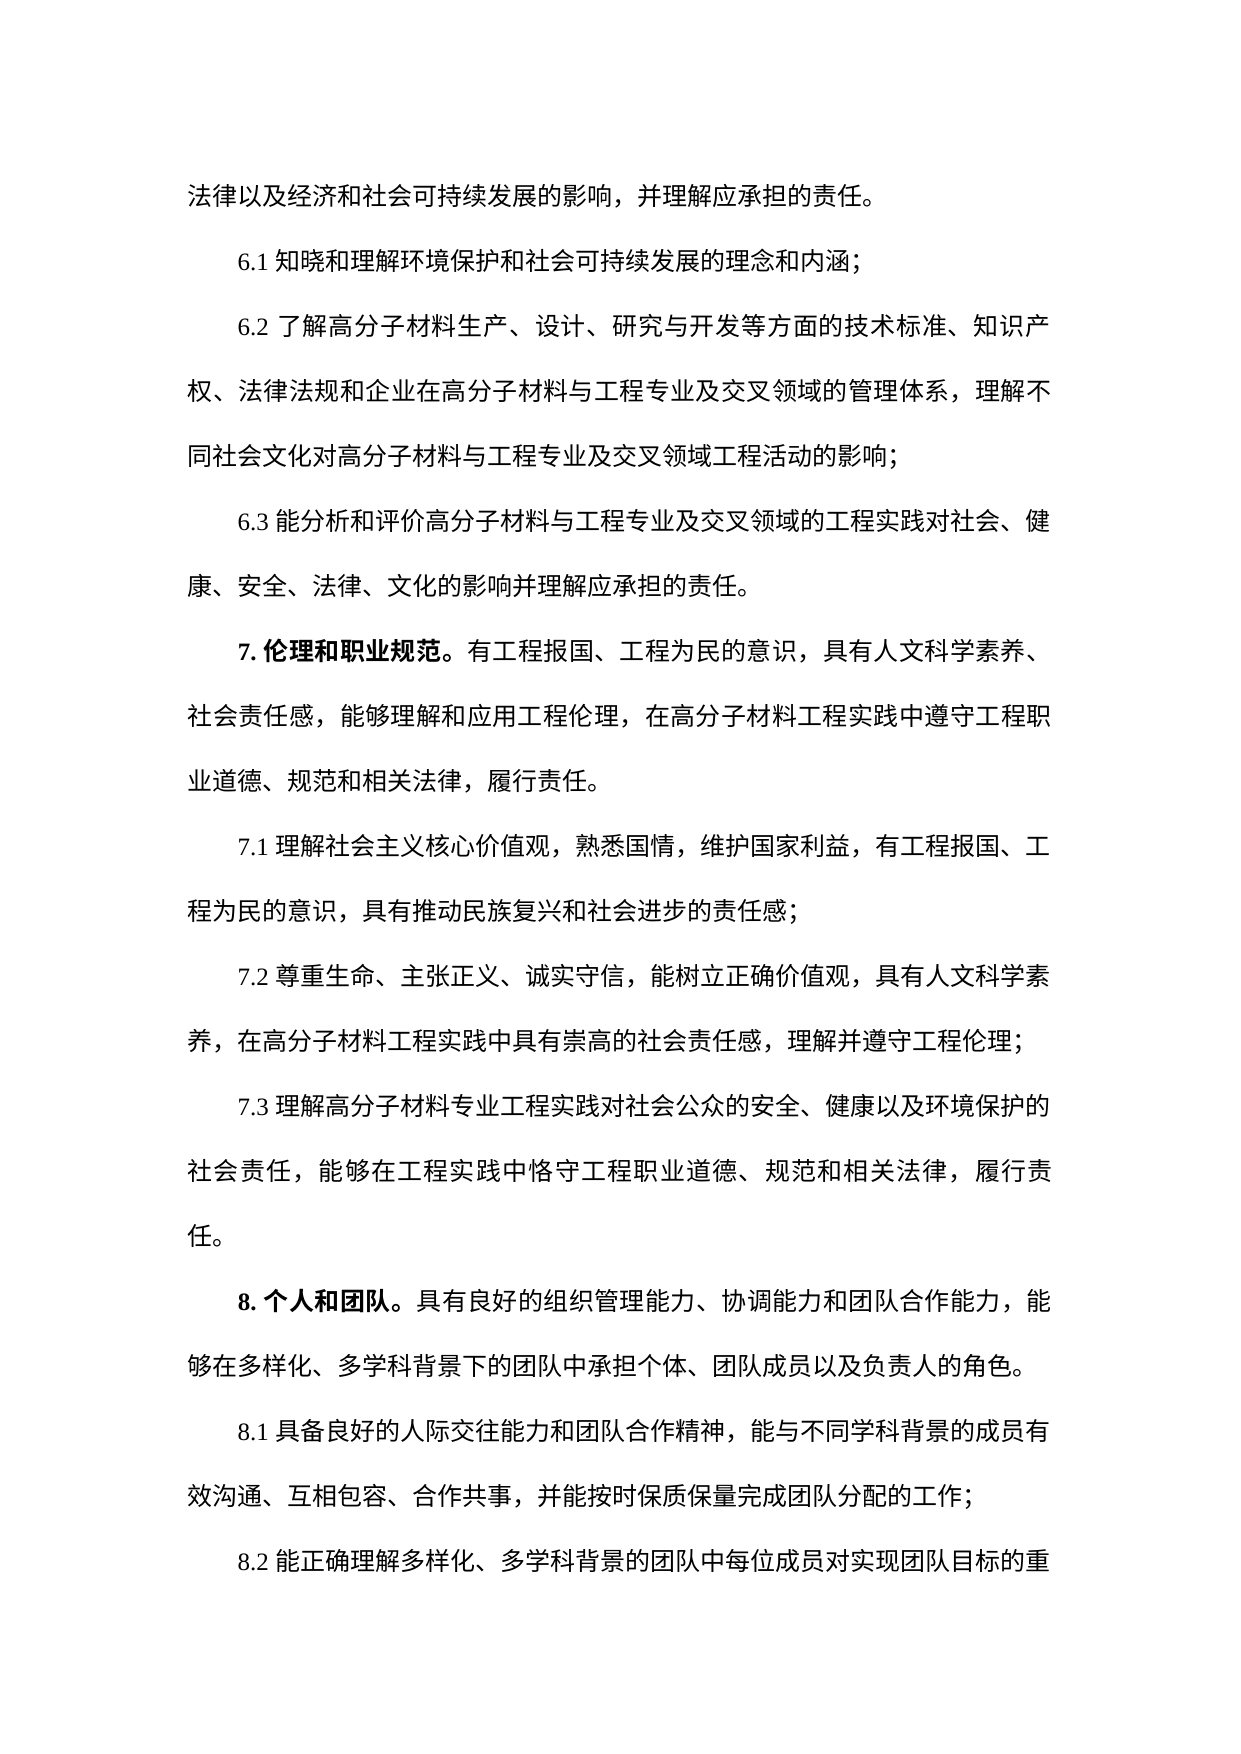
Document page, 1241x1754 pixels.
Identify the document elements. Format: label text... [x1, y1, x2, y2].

text 7.2 尊重生命、主张正义、诚实守信，能树立正确价值观，具有人文科学素养，在高分子材料工程实践中具有崇高的社会责任感，理解并遵守工程伦理； [187, 942, 1053, 1072]
text 8. 个人和团队。具有良好的组织管理能力、协调能力和团队合作能力，能够在多样化、多学科背景下的团队中承担个体、团队成员以及负责人的角色。 [187, 1267, 1053, 1397]
text 6.2 了解高分子材料生产、设计、研究与开发等方面的技术标准、知识产权、法律法规和企业在高分子材料与工程专业及交叉领域的管理体系，理解不同社会文化对高分子材料与工程专业及交叉领域工程活动的影响； [187, 292, 1053, 487]
text 6.1 知晓和理解环境保护和社会可持续发展的理念和内涵； [187, 227, 1053, 292]
text 7.1 理解社会主义核心价值观，熟悉国情，维护国家利益，有工程报国、工程为民的意识，具有推动民族复兴和社会进步的责任感； [187, 812, 1053, 942]
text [187, 162, 1053, 227]
text 7.3 理解高分子材料专业工程实践对社会公众的安全、健康以及环境保护的社会责任，能够在工程实践中恪守工程职业道德、规范和相关法律，履行责任。 [187, 1072, 1053, 1267]
text 6.3 能分析和评价高分子材料与工程专业及交叉领域的工程实践对社会、健康、安全、法律、文化的影响并理解应承担的责任。 [187, 487, 1053, 617]
text 7. 伦理和职业规范。有工程报国、工程为民的意识，具有人文科学素养、社会责任感，能够理解和应用工程伦理，在高分子材料工程实践中遵守工程职业道德、规范和相关法律，履行责任。 [187, 617, 1053, 812]
text 8.1 具备良好的人际交往能力和团队合作精神，能与不同学科背景的成员有效沟通、互相包容、合作共事，并能按时保质保量完成团队分配的工作； [187, 1397, 1053, 1527]
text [187, 1527, 1053, 1592]
